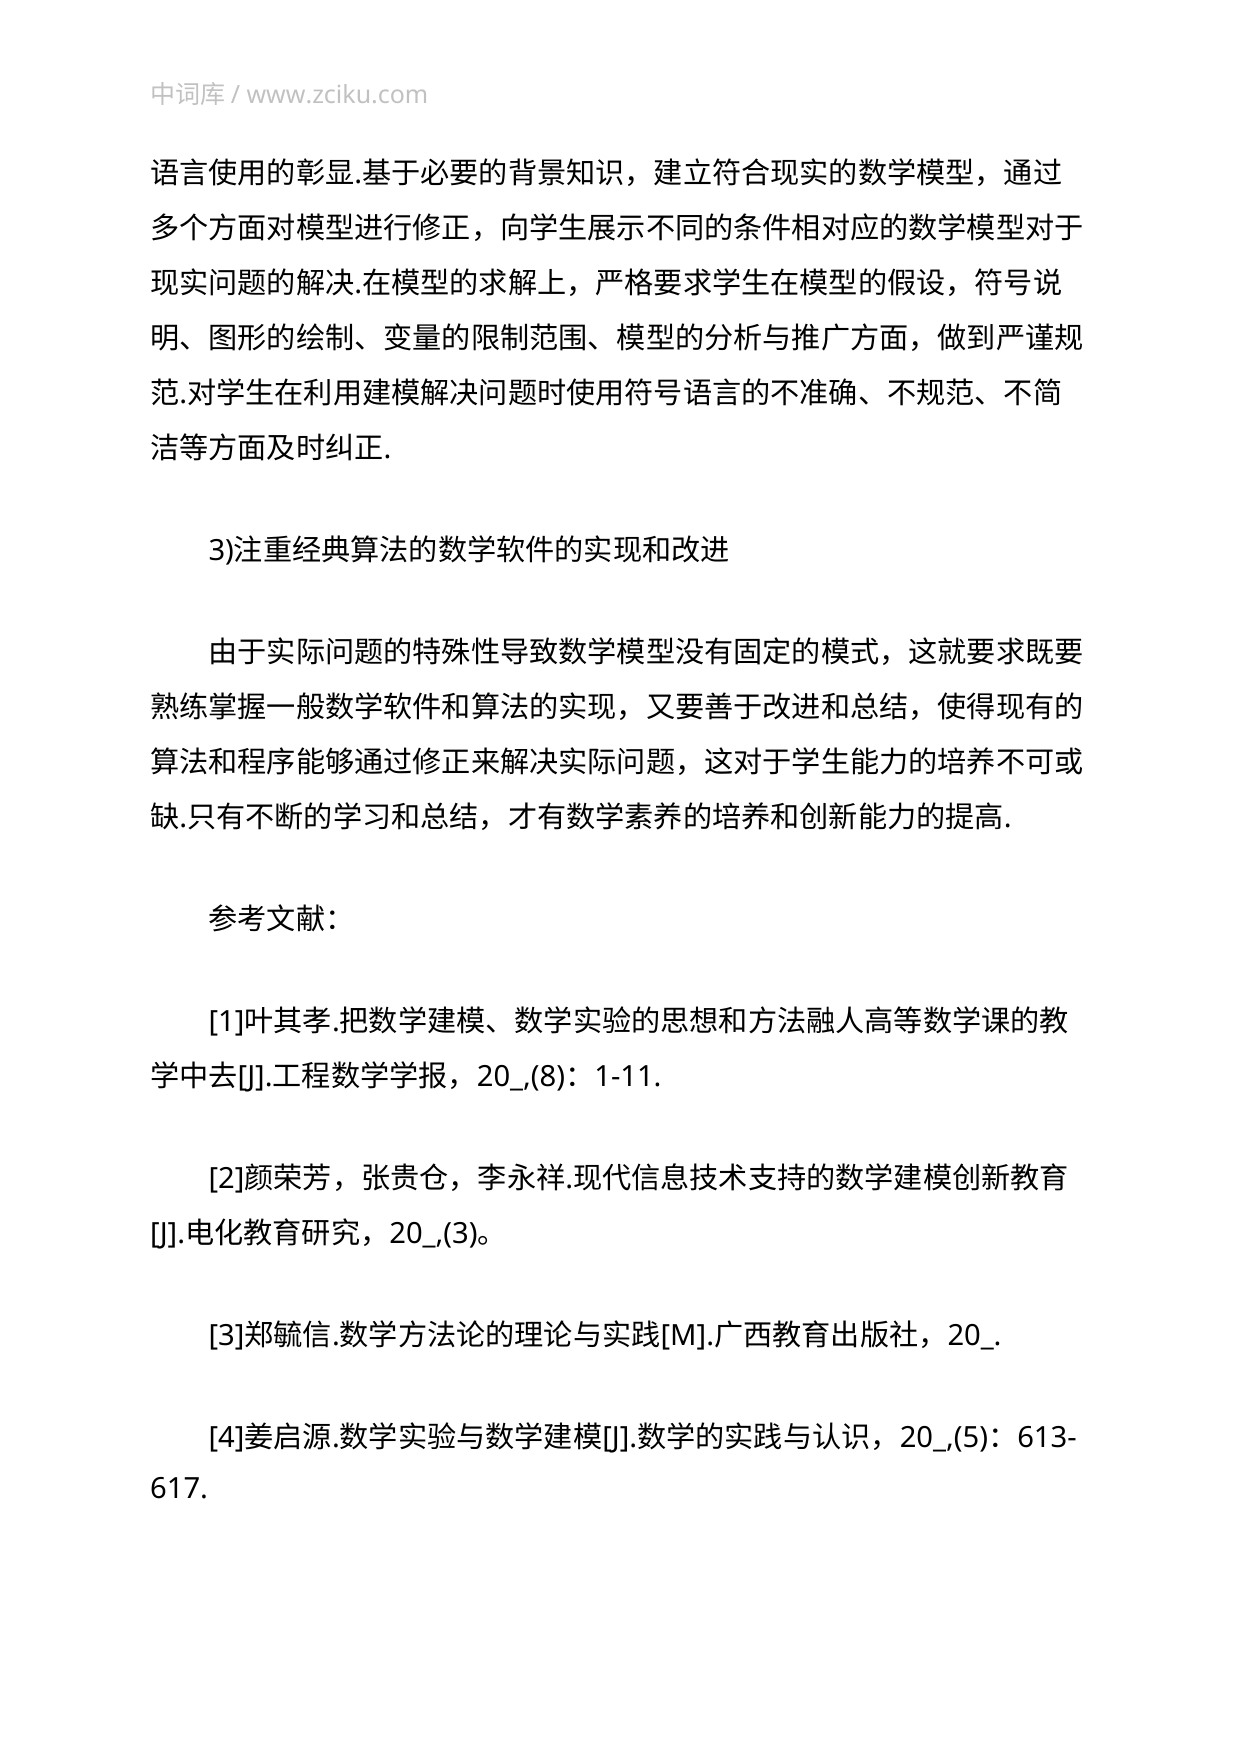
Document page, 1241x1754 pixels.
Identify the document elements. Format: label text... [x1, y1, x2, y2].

text [1]叶其孝.把数学建模、数学实验的思想和方法融人高等数学课的教学中去[J].工程数学学报，20_,(8)：1-11. [150, 997, 1090, 1094]
text [2]颜荣芳，张贵仓，李永祥.现代信息技术支持的数学建模创新教育[J].电化教育研究，20_,(3)。 [150, 1154, 1090, 1252]
text [3]郑毓信.数学方法论的理论与实践[M].广西教育出版社，20_. [150, 1311, 1090, 1353]
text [150, 150, 1090, 467]
text 由于实际问题的特殊性导致数学模型没有固定的模式，这就要求既要熟练掌握一般数学软件和算法的实现，又要善于改进和总结，使得现有的算法和程序能够通过修正来解决实际问题，这对于学生能力的培养不可或缺.只有不断的学习和总结，才有数学素养的培养和创新能力的提高. [150, 629, 1090, 836]
text [4]姜启源.数学实验与数学建模[J].数学的实践与认识，20_,(5)：613-617. [150, 1413, 1090, 1507]
text 参考文献： [150, 895, 1090, 938]
text 3)注重经典算法的数学软件的实现和改进 [150, 527, 1090, 569]
